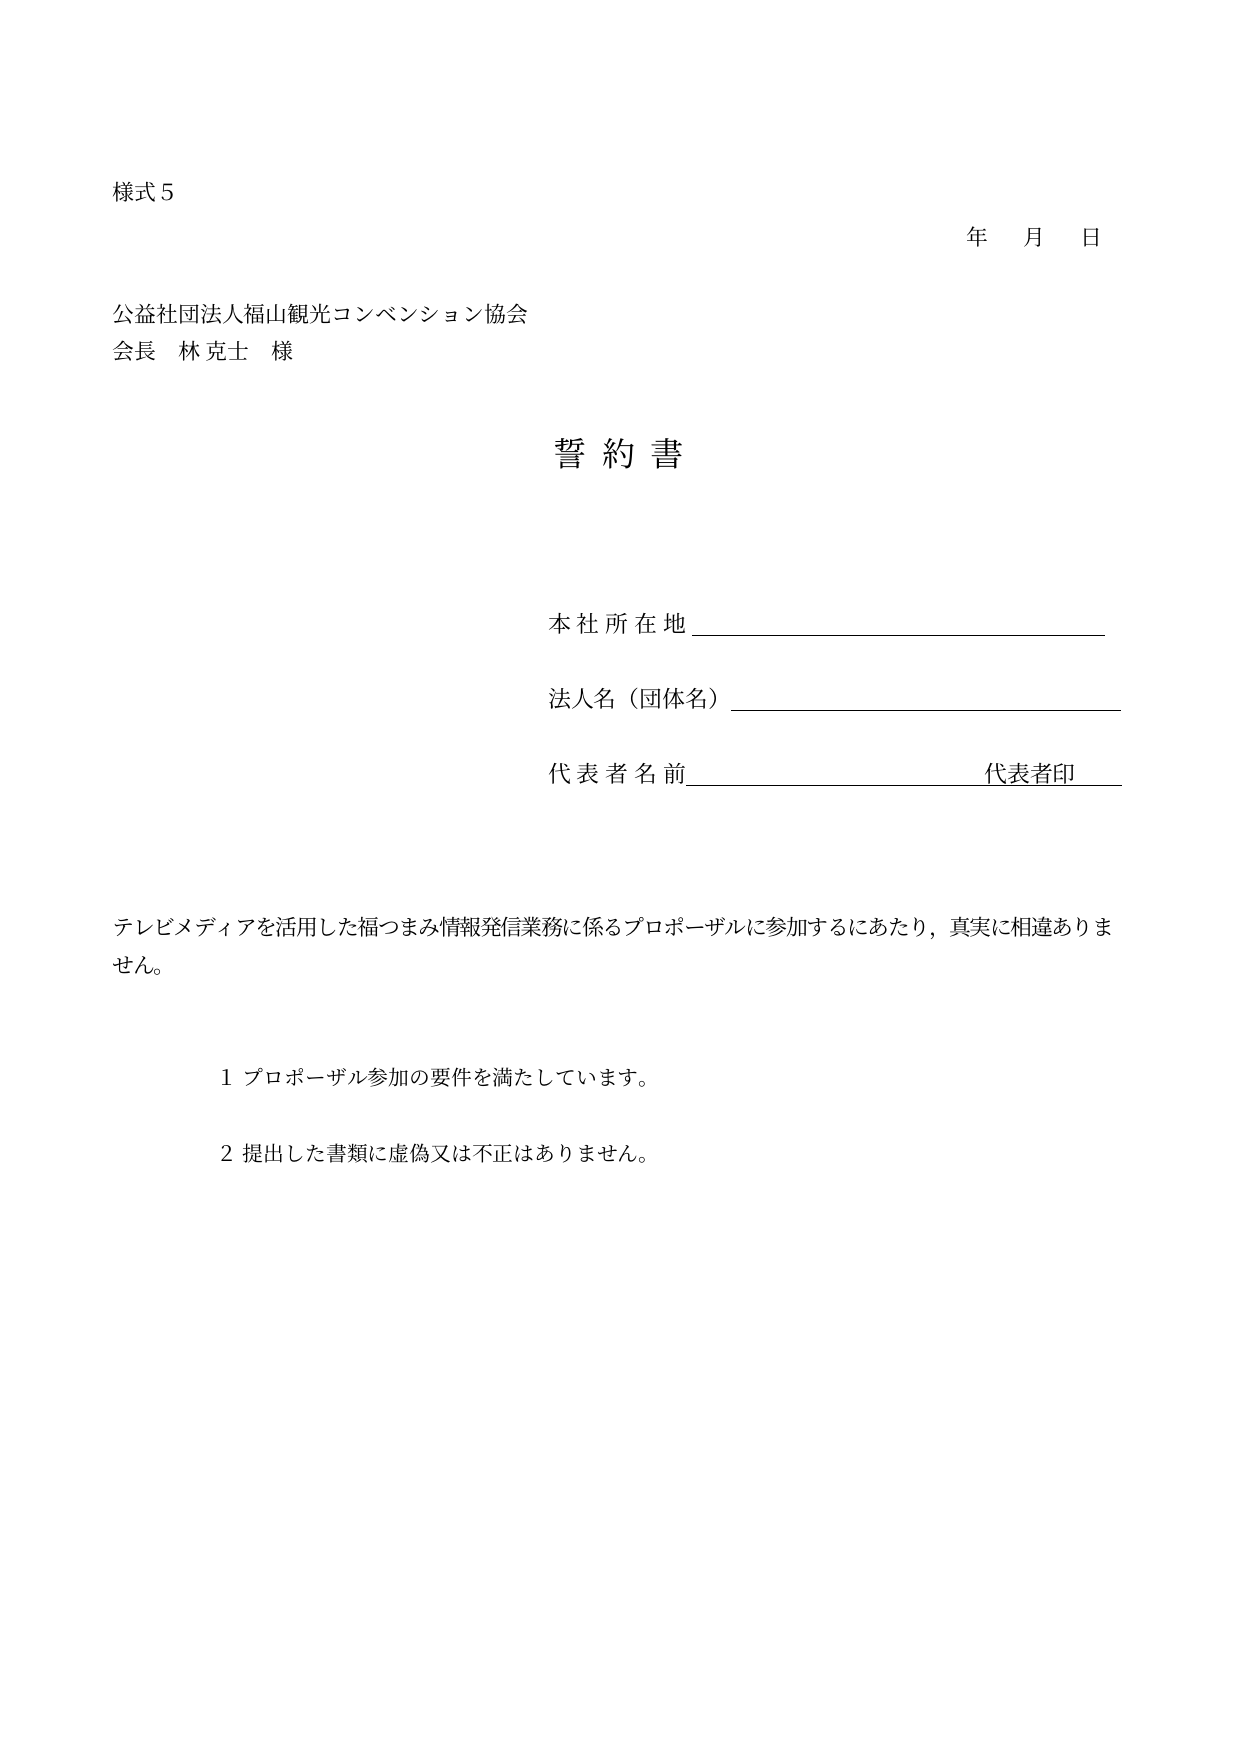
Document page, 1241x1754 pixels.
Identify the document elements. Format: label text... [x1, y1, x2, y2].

text 本 社 所 在 地 [112, 604, 1128, 642]
text 代 表 者 名 前 代表者印 [112, 754, 1128, 792]
text 様式５ [112, 172, 1102, 210]
text ２ 提出した書類に虚偽又は不正はありません。 [154, 1133, 1128, 1171]
text 会長 林 克士 様 [112, 331, 1128, 369]
text テレビメディアを活用した福つまみ情報発信業務に係るプロポーザルに参加するにあたり，真実に相違ありません。 [112, 907, 1128, 982]
text １ プロポーザル参加の要件を満たしています。 [154, 1057, 1128, 1095]
subtitle 誓 約 書 [274, 415, 962, 490]
text 年 月 日 [112, 218, 1102, 255]
text 法人名（団体名） [112, 679, 1128, 717]
text 公益社団法人福山観光コンベンション協会 [112, 294, 1128, 331]
